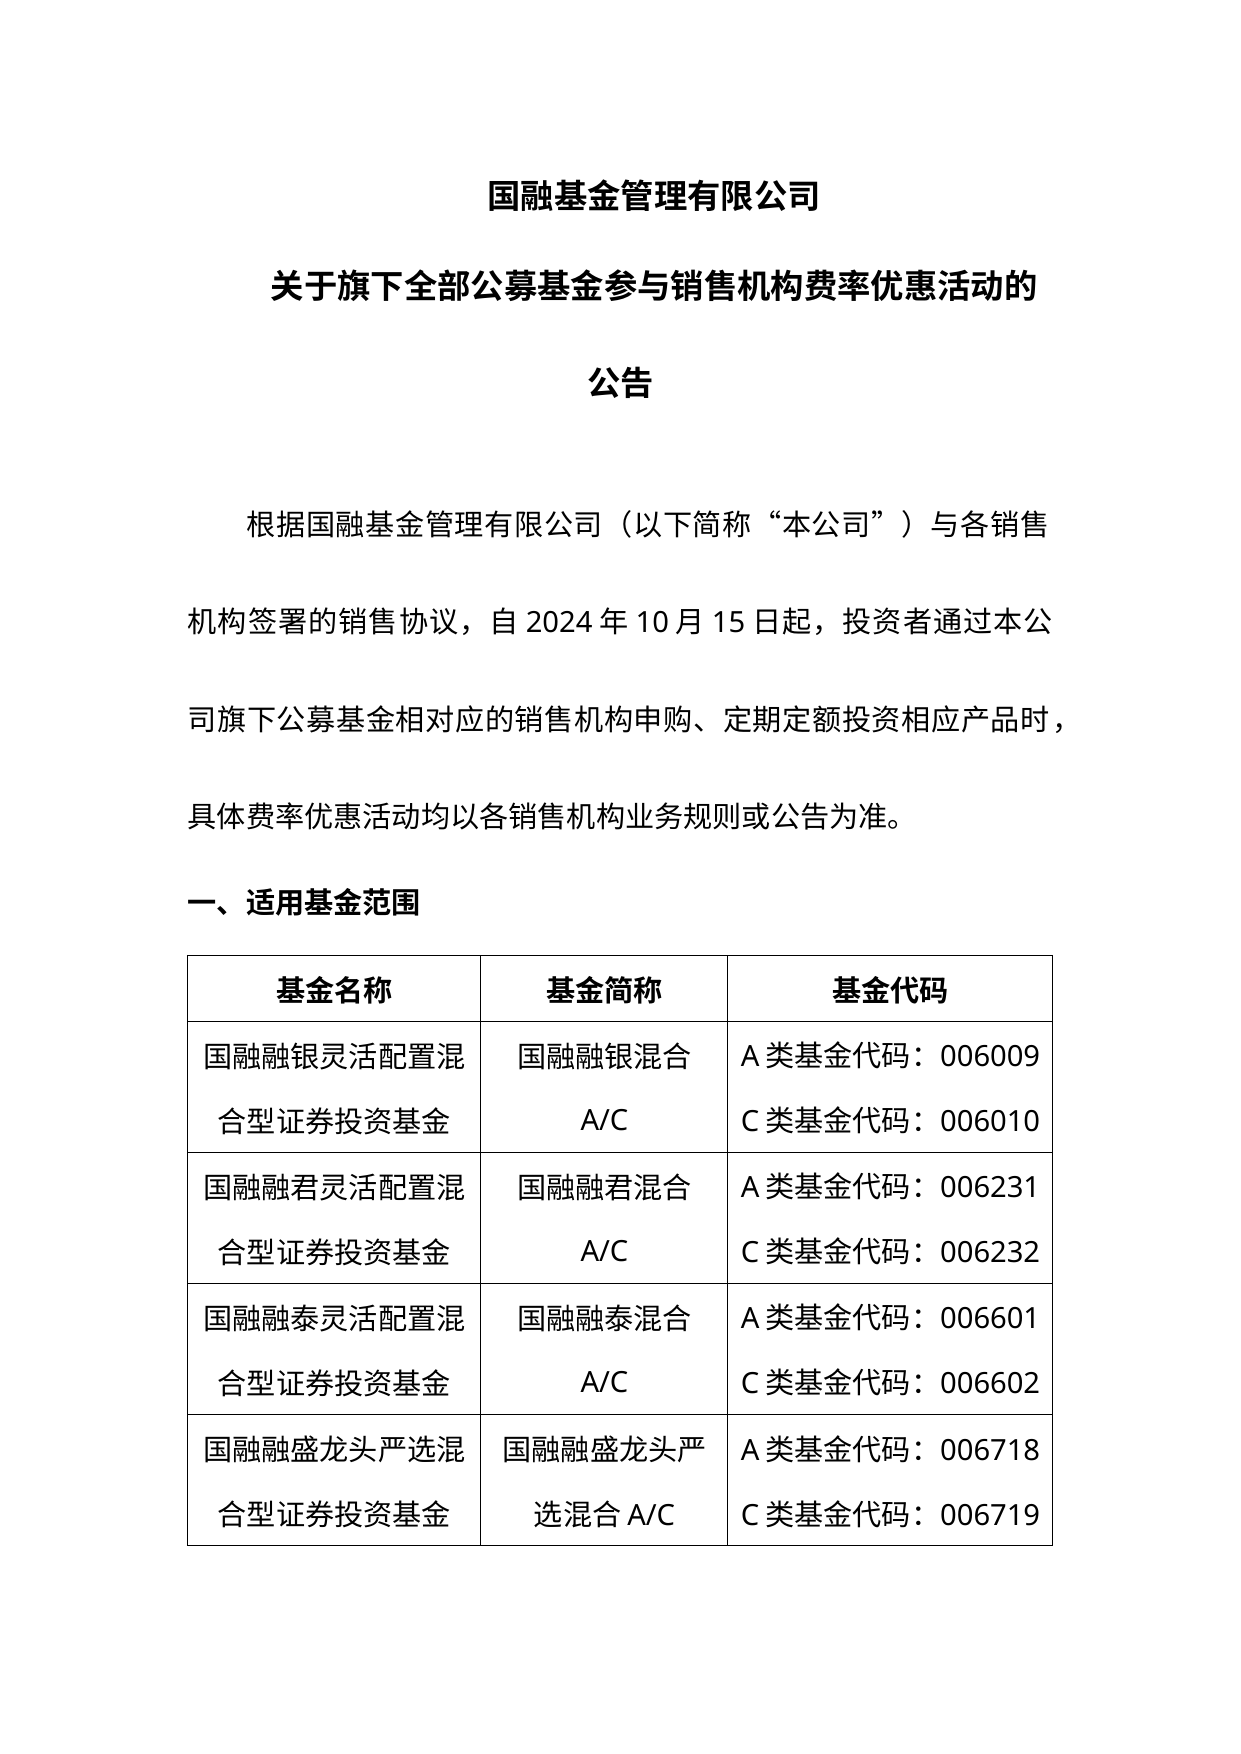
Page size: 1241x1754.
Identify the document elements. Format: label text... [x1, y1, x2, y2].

table_header 基金名称 [188, 956, 480, 1021]
table_cell 国融融君灵活配置混合型证券投资基金 [188, 1153, 480, 1283]
table_cell 国融融君混合A/C [481, 1153, 727, 1283]
table_cell 国融融银灵活配置混合型证券投资基金 [188, 1022, 480, 1152]
text 一、适用基金范围 [187, 868, 1053, 933]
text 根据国融基金管理有限公司（以下简称“本公司”）与各销售机构签署的销售协议，自2024年10月15日起，投资者通过本公司旗下公募基金相对应的销售机构申购、定期定额投资相应产品时，具体费率优惠活动均以各销售机构业务规则或公告为准。 [187, 490, 1053, 847]
text 关于旗下全部公募基金参与销售机构费率优惠活动的公告 [187, 251, 1053, 413]
table_cell 国融融盛龙头严选混合A/C [481, 1415, 727, 1545]
table_cell A类基金代码：006009 C类基金代码：006010 [728, 1022, 1052, 1152]
table_header 基金简称 [481, 956, 727, 1021]
table_cell 国融融泰混合A/C [481, 1284, 727, 1414]
table_cell A类基金代码：006601 C类基金代码：006602 [728, 1284, 1052, 1414]
table_cell 国融融银混合A/C [481, 1022, 727, 1152]
table_cell A类基金代码：006231 C类基金代码：006232 [728, 1153, 1052, 1283]
table_header 基金代码 [728, 956, 1052, 1021]
text 国融基金管理有限公司 [187, 162, 1053, 227]
table_cell A类基金代码：006718 C类基金代码：006719 [728, 1415, 1052, 1545]
table_cell 国融融盛龙头严选混合型证券投资基金 [188, 1415, 480, 1545]
table_cell 国融融泰灵活配置混合型证券投资基金 [188, 1284, 480, 1414]
